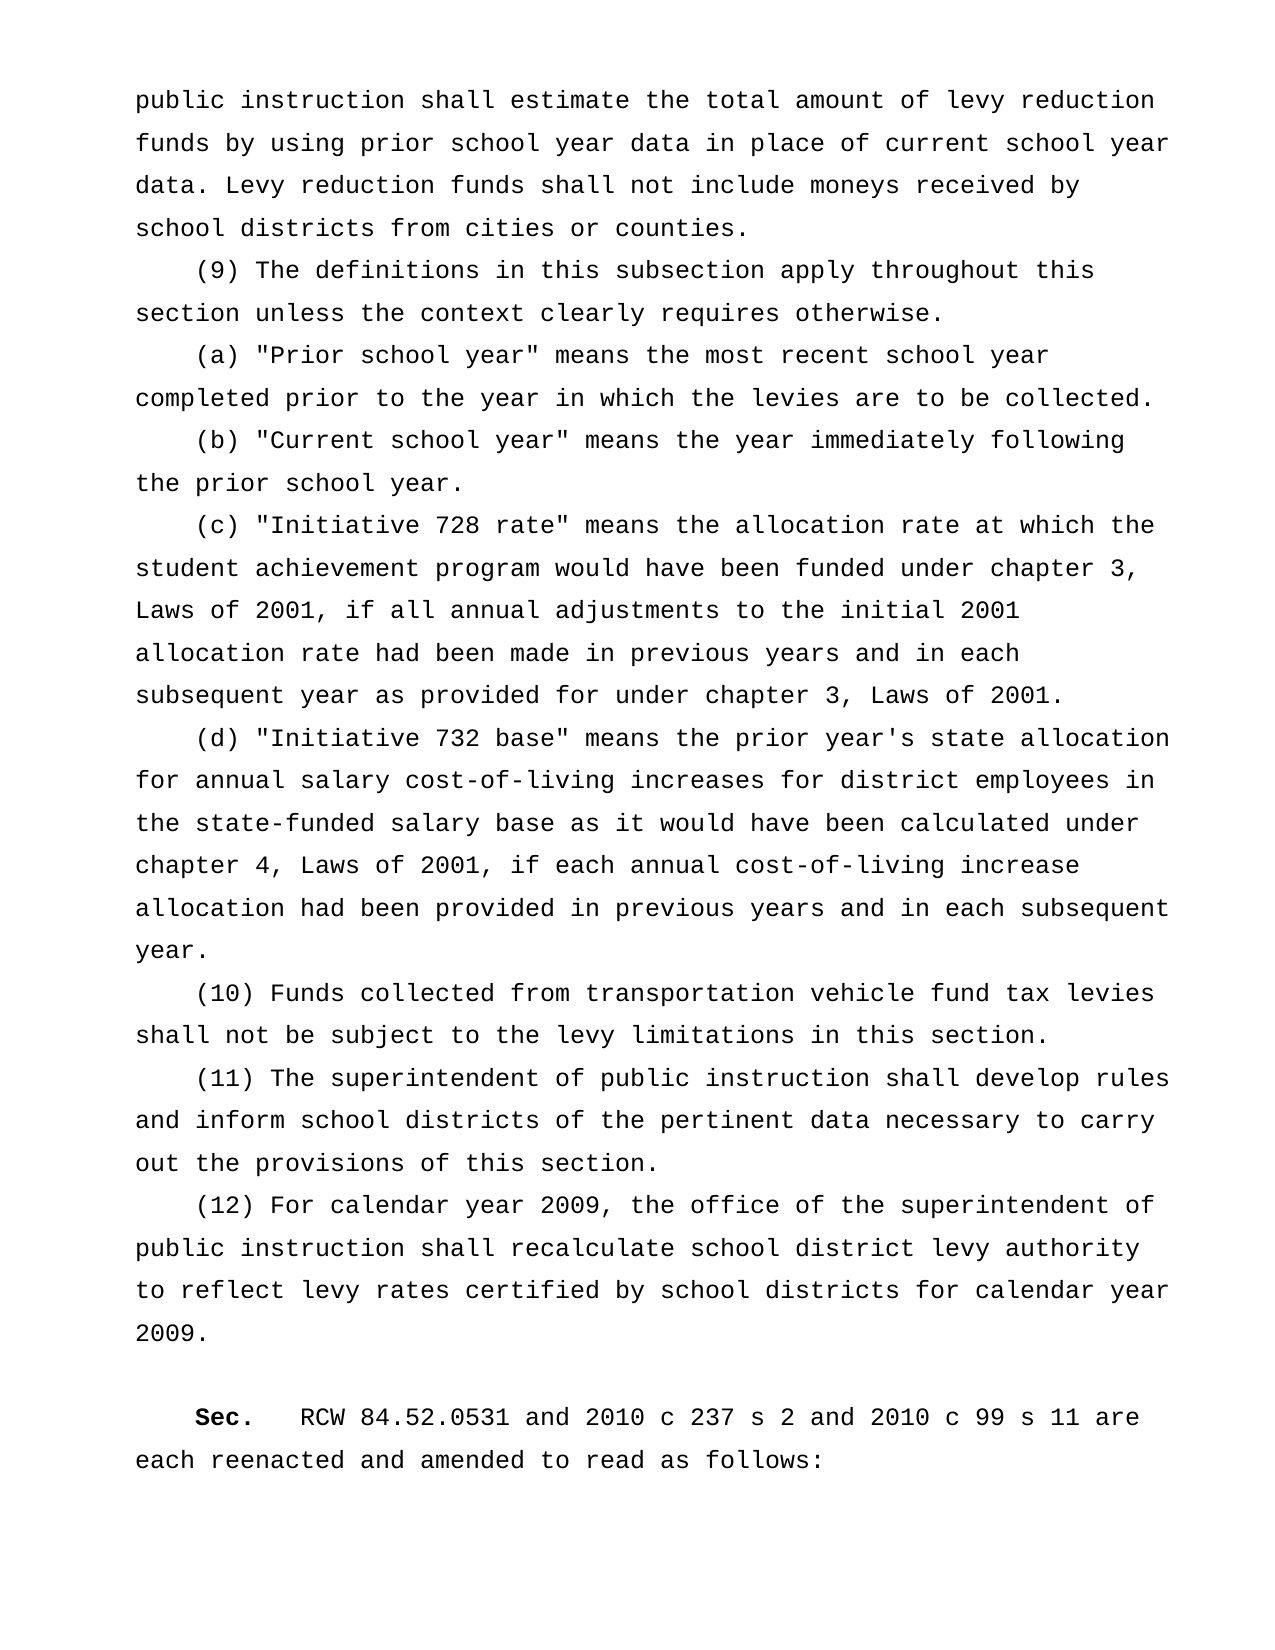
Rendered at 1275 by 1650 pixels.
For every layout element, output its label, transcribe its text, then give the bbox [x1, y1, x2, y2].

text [135, 75, 1170, 245]
text (d) "Initiative 732 base" means the prior year's state allocation for annual salary cost-of-living increases for district employees in the state-funded salary base as it would have been calculated under chapter 4, Laws of 2001, if each annual cost-of-living increase allocation had been provided in previous years and in each subsequent year. [135, 712, 1170, 967]
text (b) "Current school year" means the year immediately following the prior school year. [135, 415, 1170, 500]
text (11) The superintendent of public instruction shall develop rules and inform school districts of the pertinent data necessary to carry out the provisions of this section. [135, 1052, 1170, 1180]
text (a) "Prior school year" means the most recent school year completed prior to the year in which the levies are to be collected. [135, 330, 1170, 415]
text (c) "Initiative 728 rate" means the allocation rate at which the student achievement program would have been funded under chapter 3, Laws of 2001, if all annual adjustments to the initial 2001 allocation rate had been made in previous years and in each subsequent year as provided for under chapter 3, Laws of 2001. [135, 500, 1170, 712]
text Sec. RCW 84.52.0531 and 2010 c 237 s 2 and 2010 c 99 s 11 are each reenacted and amended to read as follows: [135, 1392, 1170, 1477]
text (12) For calendar year 2009, the office of the superintendent of public instruction shall recalculate school district levy authority to reflect levy rates certified by school districts for calendar year 2009. [135, 1180, 1170, 1350]
text (10) Funds collected from transportation vehicle fund tax levies shall not be subject to the levy limitations in this section. [135, 967, 1170, 1052]
text (9) The definitions in this subsection apply throughout this section unless the context clearly requires otherwise. [135, 245, 1170, 330]
